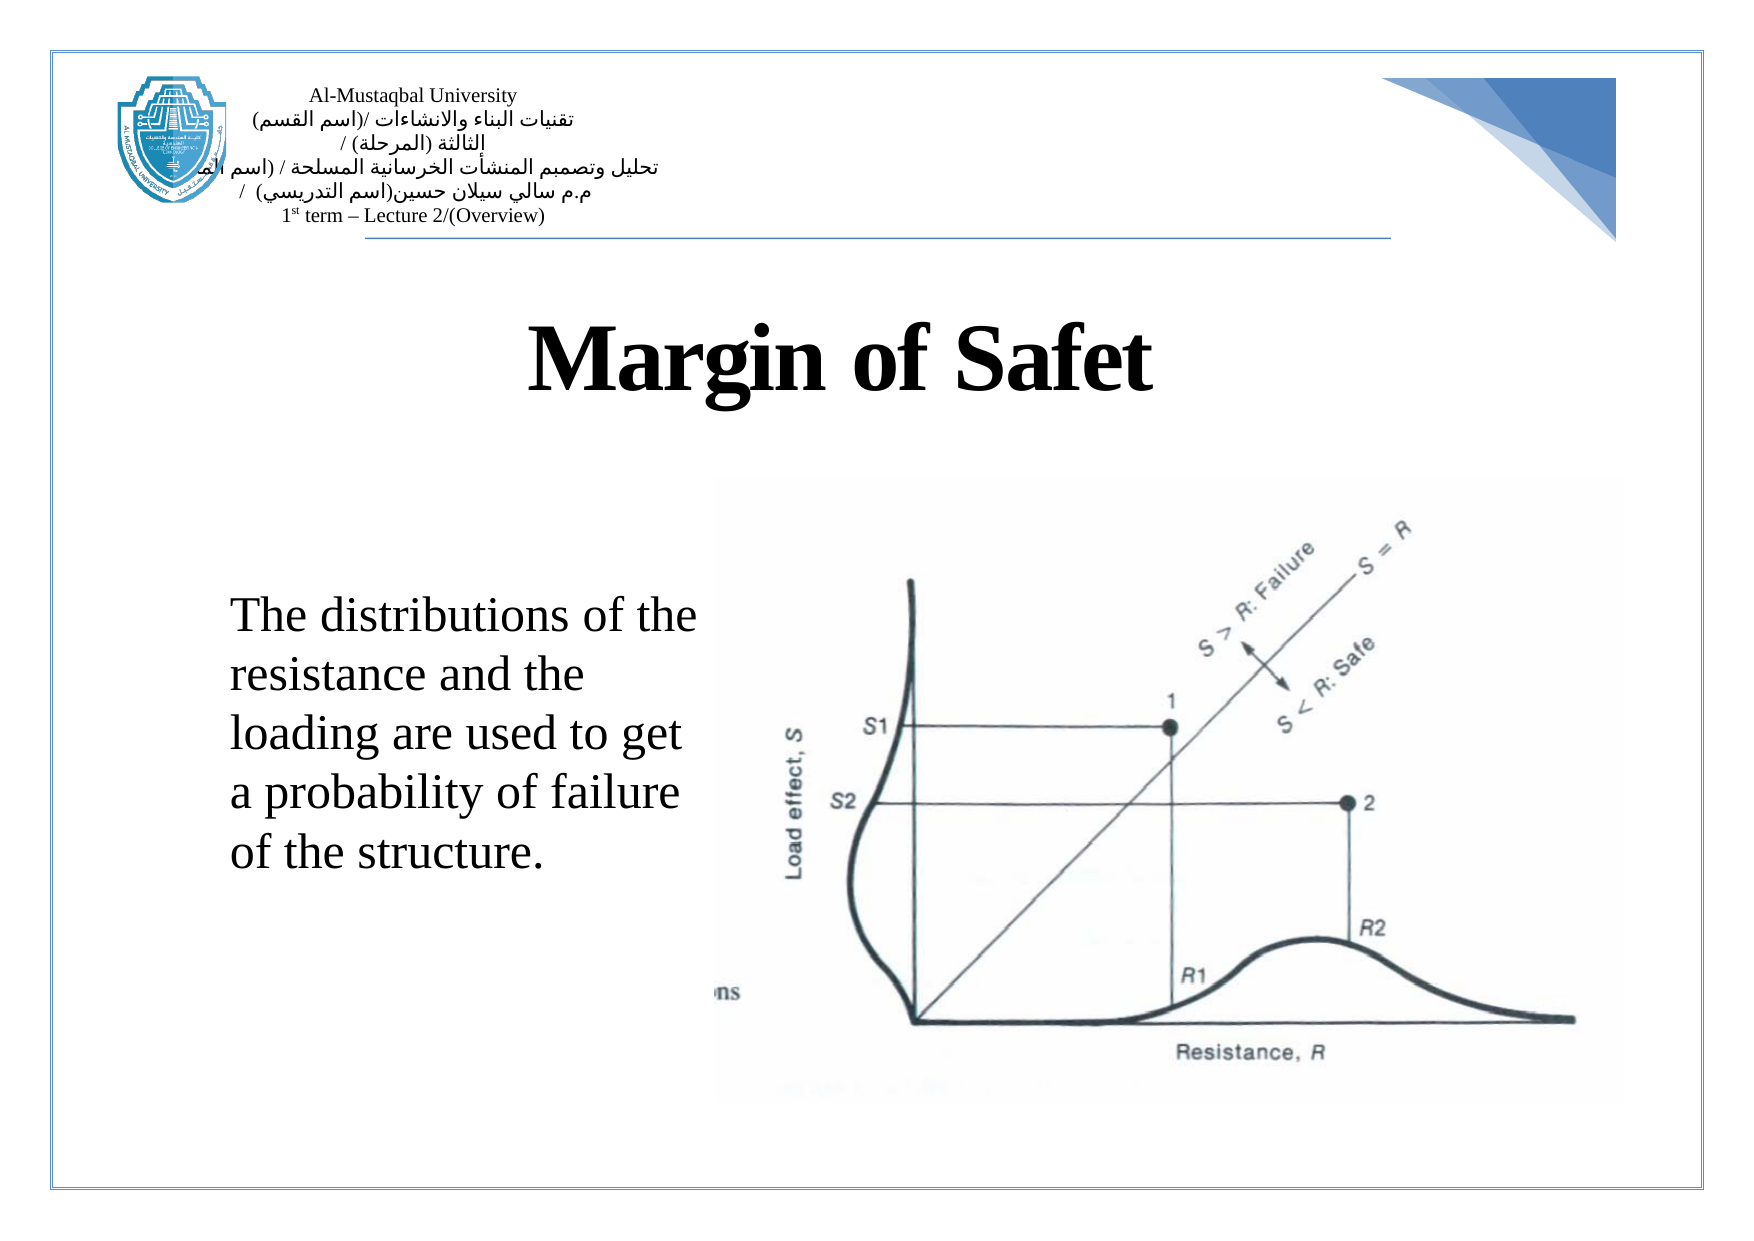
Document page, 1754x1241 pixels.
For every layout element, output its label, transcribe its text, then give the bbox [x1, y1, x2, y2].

picture [1379, 78, 1616, 242]
picture [116, 76, 227, 202]
subtitle Margin of Safet [117, 300, 1567, 411]
text The distributions of the resistance and the loading are used to get a probability of failure of the structure. [229, 585, 702, 879]
picture [714, 475, 1628, 1106]
